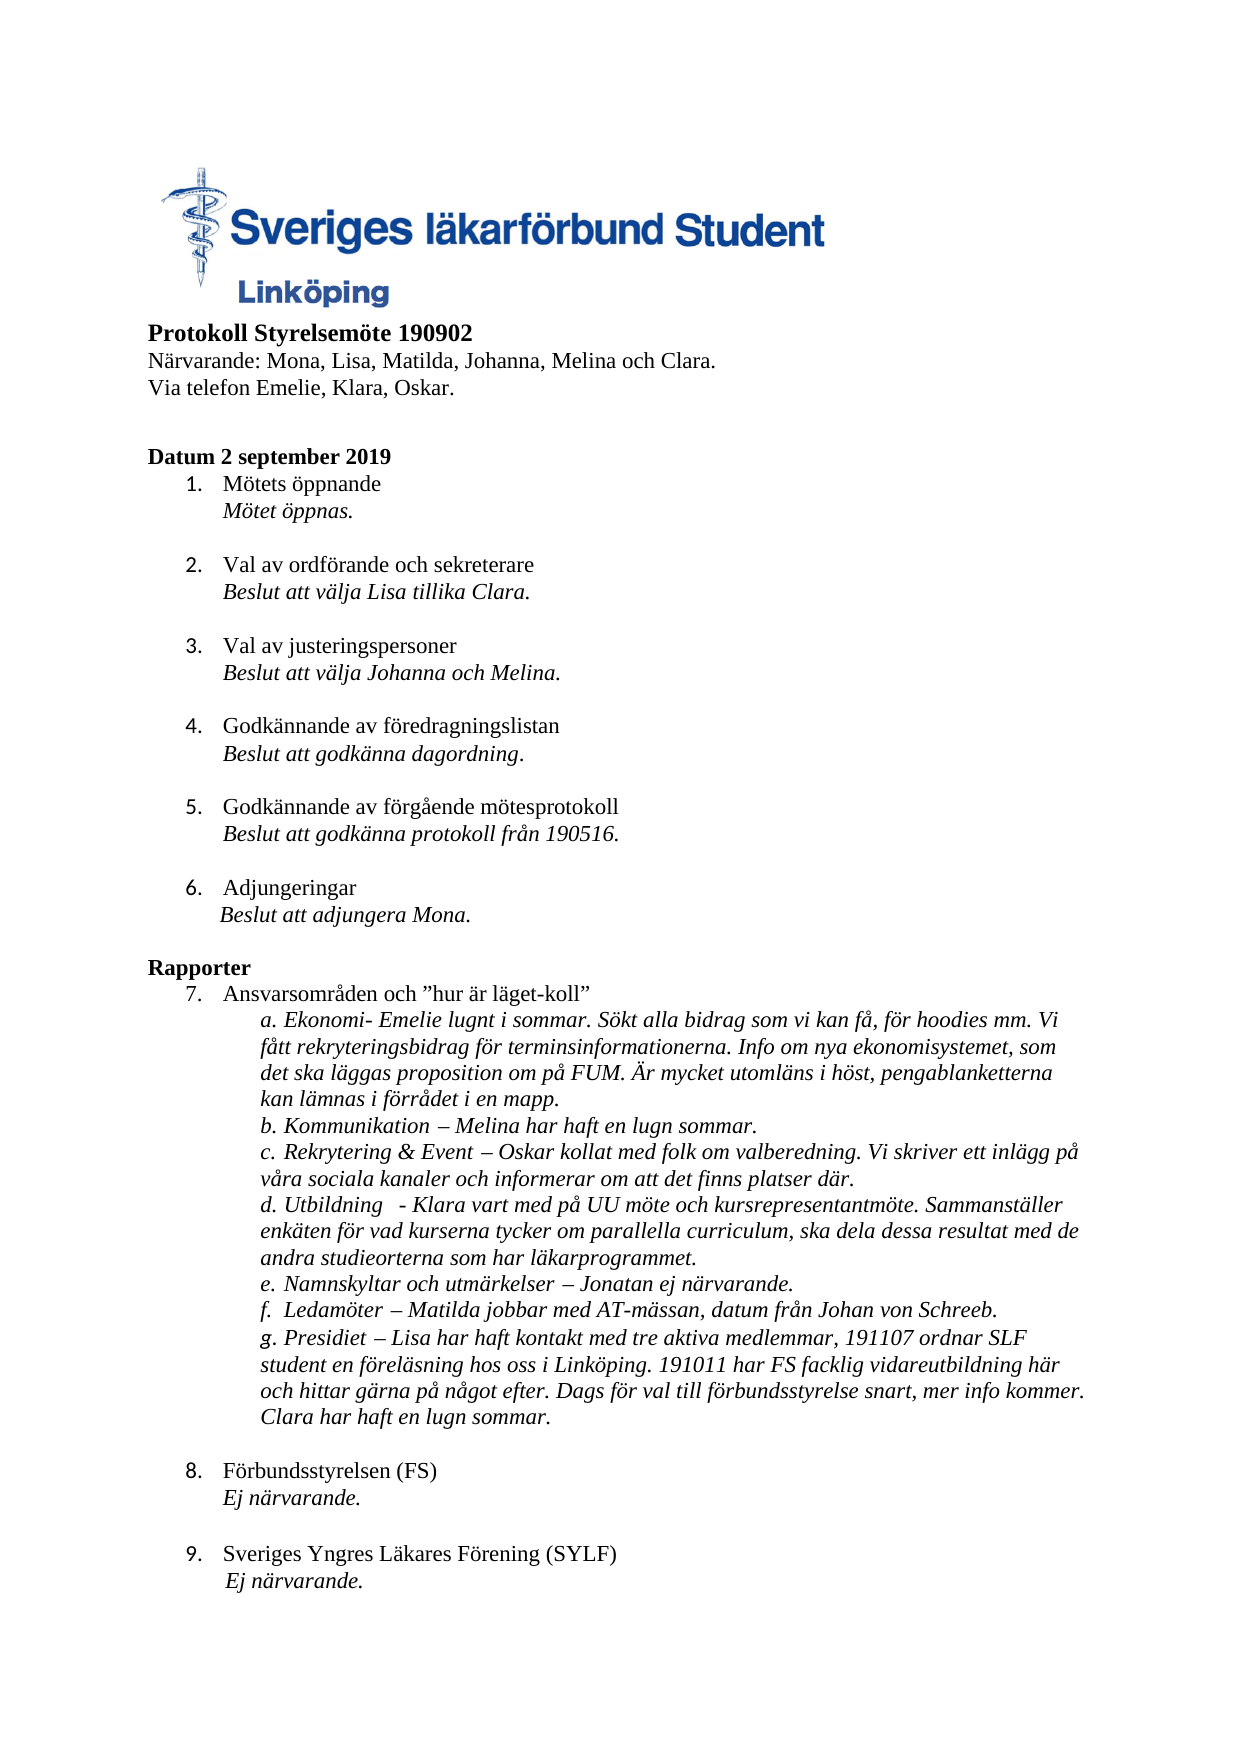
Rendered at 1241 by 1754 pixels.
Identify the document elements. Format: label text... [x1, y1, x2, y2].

list Ansvarsområden och ”hur är läget-koll” [185, 980, 1093, 1006]
text Närvarande: Mona, Lisa, Matilda, Johanna, Melina och Clara. [148, 347, 1093, 373]
list Utbildning - Klara vart med på UU möte och kursrepresentantmöte. Sammanställer enkäten för vad kurserna tycker om parallella curriculum, ska dela dessa resultat med de andra studieorterna som har läkarprogrammet. [260, 1191, 1093, 1270]
list Rekrytering & Event – Oskar kollat med folk om valberedning. Vi skriver ett inlägg på våra sociala kanaler och informerar om att det finns platser där. [260, 1138, 1093, 1191]
list Val av ordförande och sekreterare [185, 550, 1093, 578]
list Ledamöter – Matilda jobbar med AT-mässan, datum från Johan von Schreeb. [260, 1296, 1093, 1323]
list Förbundsstyrelsen (FS) [185, 1456, 1093, 1484]
text Mötet öppnas. [223, 497, 1093, 524]
list Val av justeringspersoner [185, 631, 1093, 659]
picture [147, 147, 842, 319]
text Protokoll Styrelsemöte 190902 [148, 318, 1093, 347]
text Beslut att godkänna protokoll från 190516. [223, 820, 1093, 847]
list Godkännande av förgående mötesprotokoll [185, 792, 1093, 820]
list Mötets öppnande [185, 469, 1093, 497]
text Beslut att välja Johanna och Melina. [223, 659, 1093, 685]
text Ej närvarande. [223, 1484, 1093, 1511]
list Adjungeringar [185, 873, 1093, 901]
text Beslut att godkänna dagordning. [223, 739, 1093, 766]
list Sveriges Yngres Läkares Förening (SYLF) [185, 1539, 1093, 1567]
list Godkännande av föredragningslistan [185, 712, 1093, 739]
text Beslut att adjungera Mona. [185, 901, 1093, 927]
text Beslut att välja Lisa tillika Clara. [223, 578, 1093, 604]
list Namnskyltar och utmärkelser – Jonatan ej närvarande. [260, 1270, 1093, 1296]
text Ej närvarande. [185, 1567, 1093, 1594]
text Datum 2 september 2019 [148, 443, 1093, 469]
text Via telefon Emelie, Klara, Oskar. [148, 373, 1093, 400]
text Rapporter [148, 954, 1093, 980]
list Ekonomi- Emelie lugnt i sommar. Sökt alla bidrag som vi kan få, för hoodies mm. Vi fått rekryteringsbidrag för terminsinformationerna. Info om nya ekonomisystemet, som det ska läggas proposition om på FUM. Är mycket utomläns i höst, pengablanketterna kan lämnas i förrådet i en mapp. [260, 1006, 1093, 1112]
list Kommunikation – Melina har haft en lugn sommar. [260, 1112, 1093, 1138]
list Presidiet – Lisa har haft kontakt med tre aktiva medlemmar, 191107 ordnar SLF student en föreläsning hos oss i Linköping. 191011 har FS facklig vidareutbildning här och hittar gärna på något efter. Dags för val till förbundsstyrelse snart, mer info kommer. Clara har haft en lugn sommar. [260, 1323, 1093, 1430]
